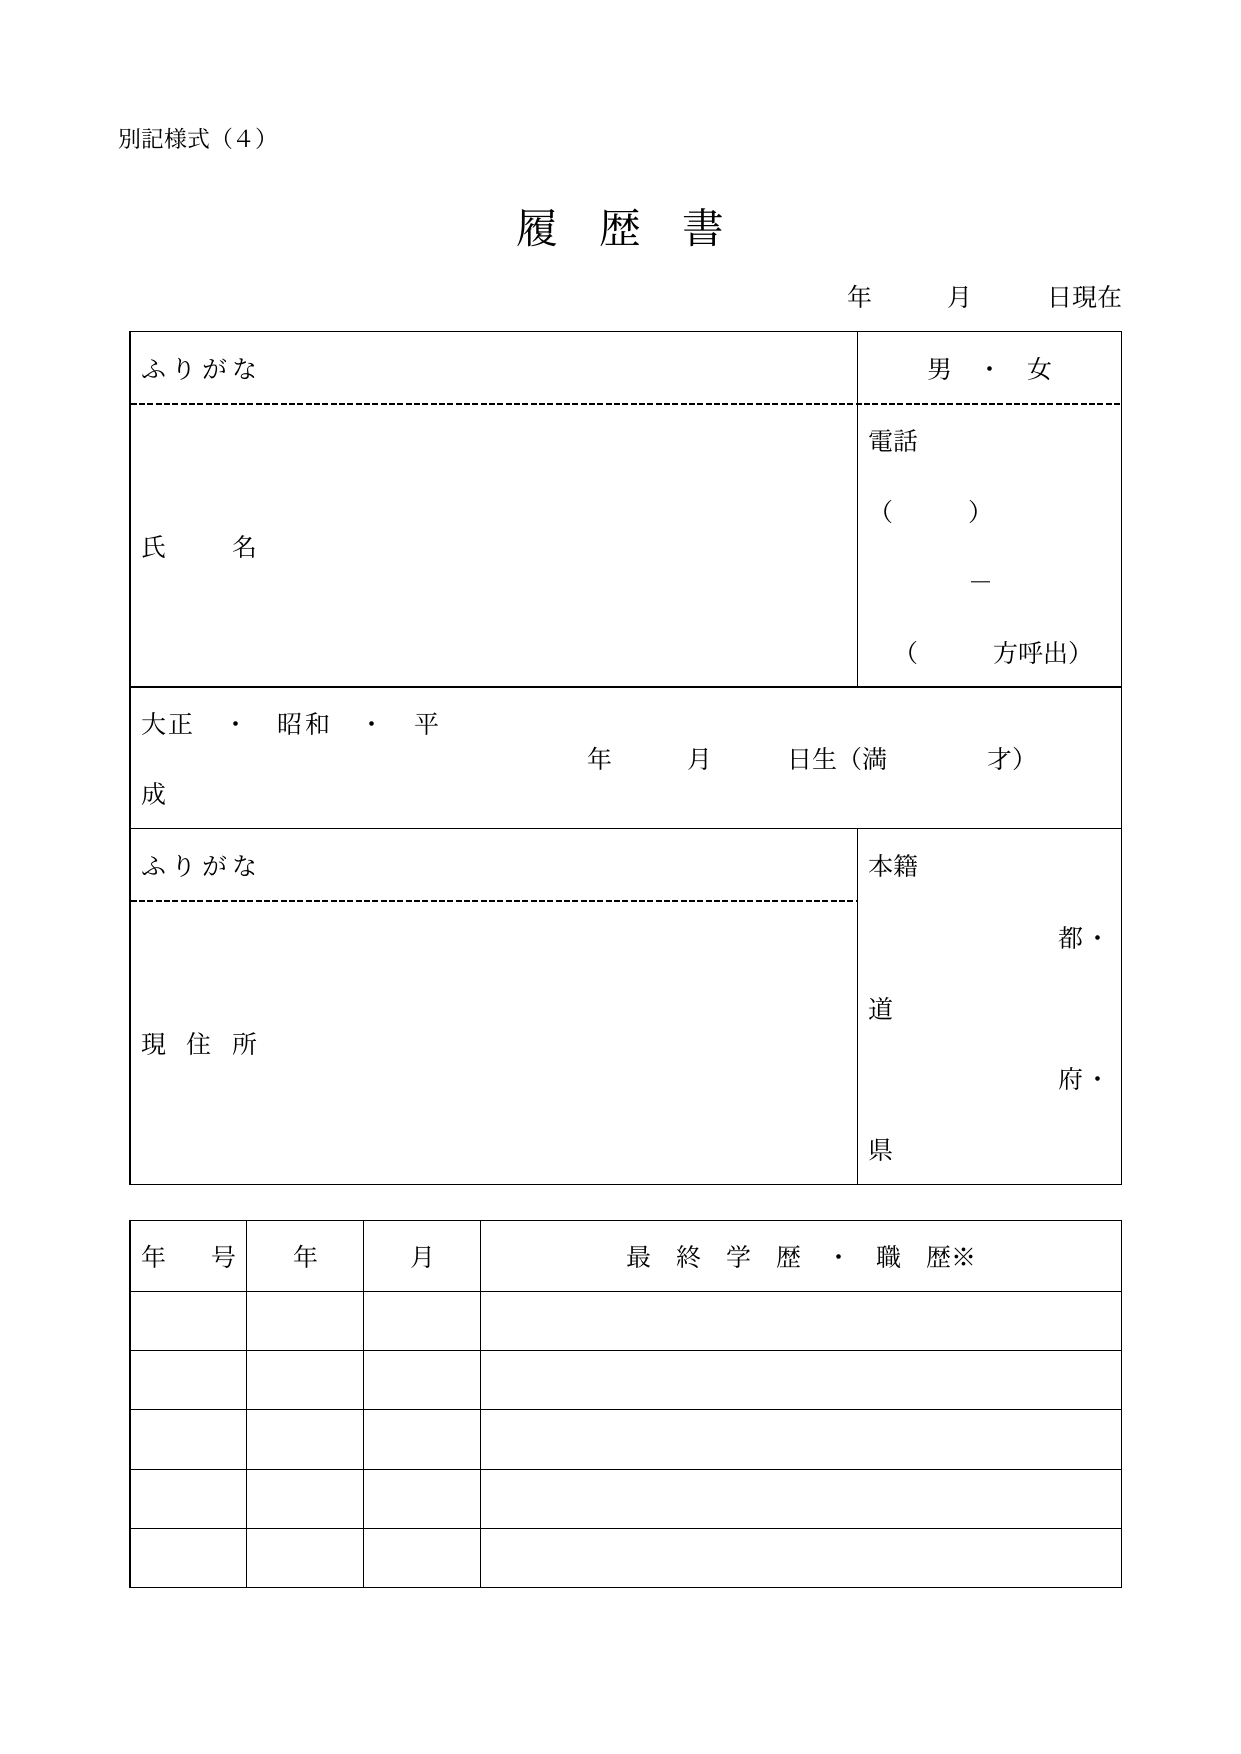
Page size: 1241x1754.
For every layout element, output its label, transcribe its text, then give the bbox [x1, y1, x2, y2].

table_cell [268, 829, 857, 900]
table_cell 大正 ・ 昭和 ・ 平成 [131, 688, 451, 828]
table_cell 電話 （ ） － （ 方呼出） [858, 403, 1121, 686]
table_cell ふりがな [131, 829, 268, 900]
table_cell [364, 1470, 480, 1527]
table_cell [247, 1351, 363, 1409]
table_cell 年 月 日生（満 才） [451, 688, 1121, 828]
table_cell 都・道 府・県 [858, 900, 1121, 1183]
text 履 歴 書 [118, 190, 1122, 261]
table_header 男 ・ 女 [858, 332, 1121, 403]
table_cell [247, 1292, 363, 1350]
table_cell 現住所 [131, 900, 268, 1183]
table_header 最 終 学 歴 ・ 職 歴※ [481, 1221, 1121, 1291]
table_cell [247, 1410, 363, 1468]
table_cell 氏名 [131, 403, 268, 686]
table_header [268, 332, 857, 403]
table_cell [247, 1470, 363, 1527]
table_cell [364, 1529, 480, 1587]
table_header ふりがな [131, 332, 268, 403]
table_cell [481, 1292, 1121, 1350]
table_cell [268, 403, 857, 686]
table_cell [268, 900, 857, 1183]
table_cell [131, 1351, 246, 1409]
table_cell [131, 1529, 246, 1587]
text 年 月 日現在 [118, 261, 1122, 331]
table_header 年号 [131, 1221, 246, 1291]
table_cell 本籍 [858, 829, 1121, 900]
table_cell [364, 1351, 480, 1409]
table_cell [481, 1351, 1121, 1409]
table_cell [131, 1470, 246, 1527]
table_header 年 [247, 1221, 363, 1291]
table_header 月 [364, 1221, 480, 1291]
table_cell [364, 1292, 480, 1350]
table_cell [481, 1470, 1121, 1527]
table_cell [481, 1410, 1121, 1468]
table_cell [131, 1292, 246, 1350]
table_cell [364, 1410, 480, 1468]
table_cell [481, 1529, 1121, 1587]
table_cell [247, 1529, 363, 1587]
text 別記様式（４） [118, 120, 1122, 155]
table_cell [131, 1410, 246, 1468]
